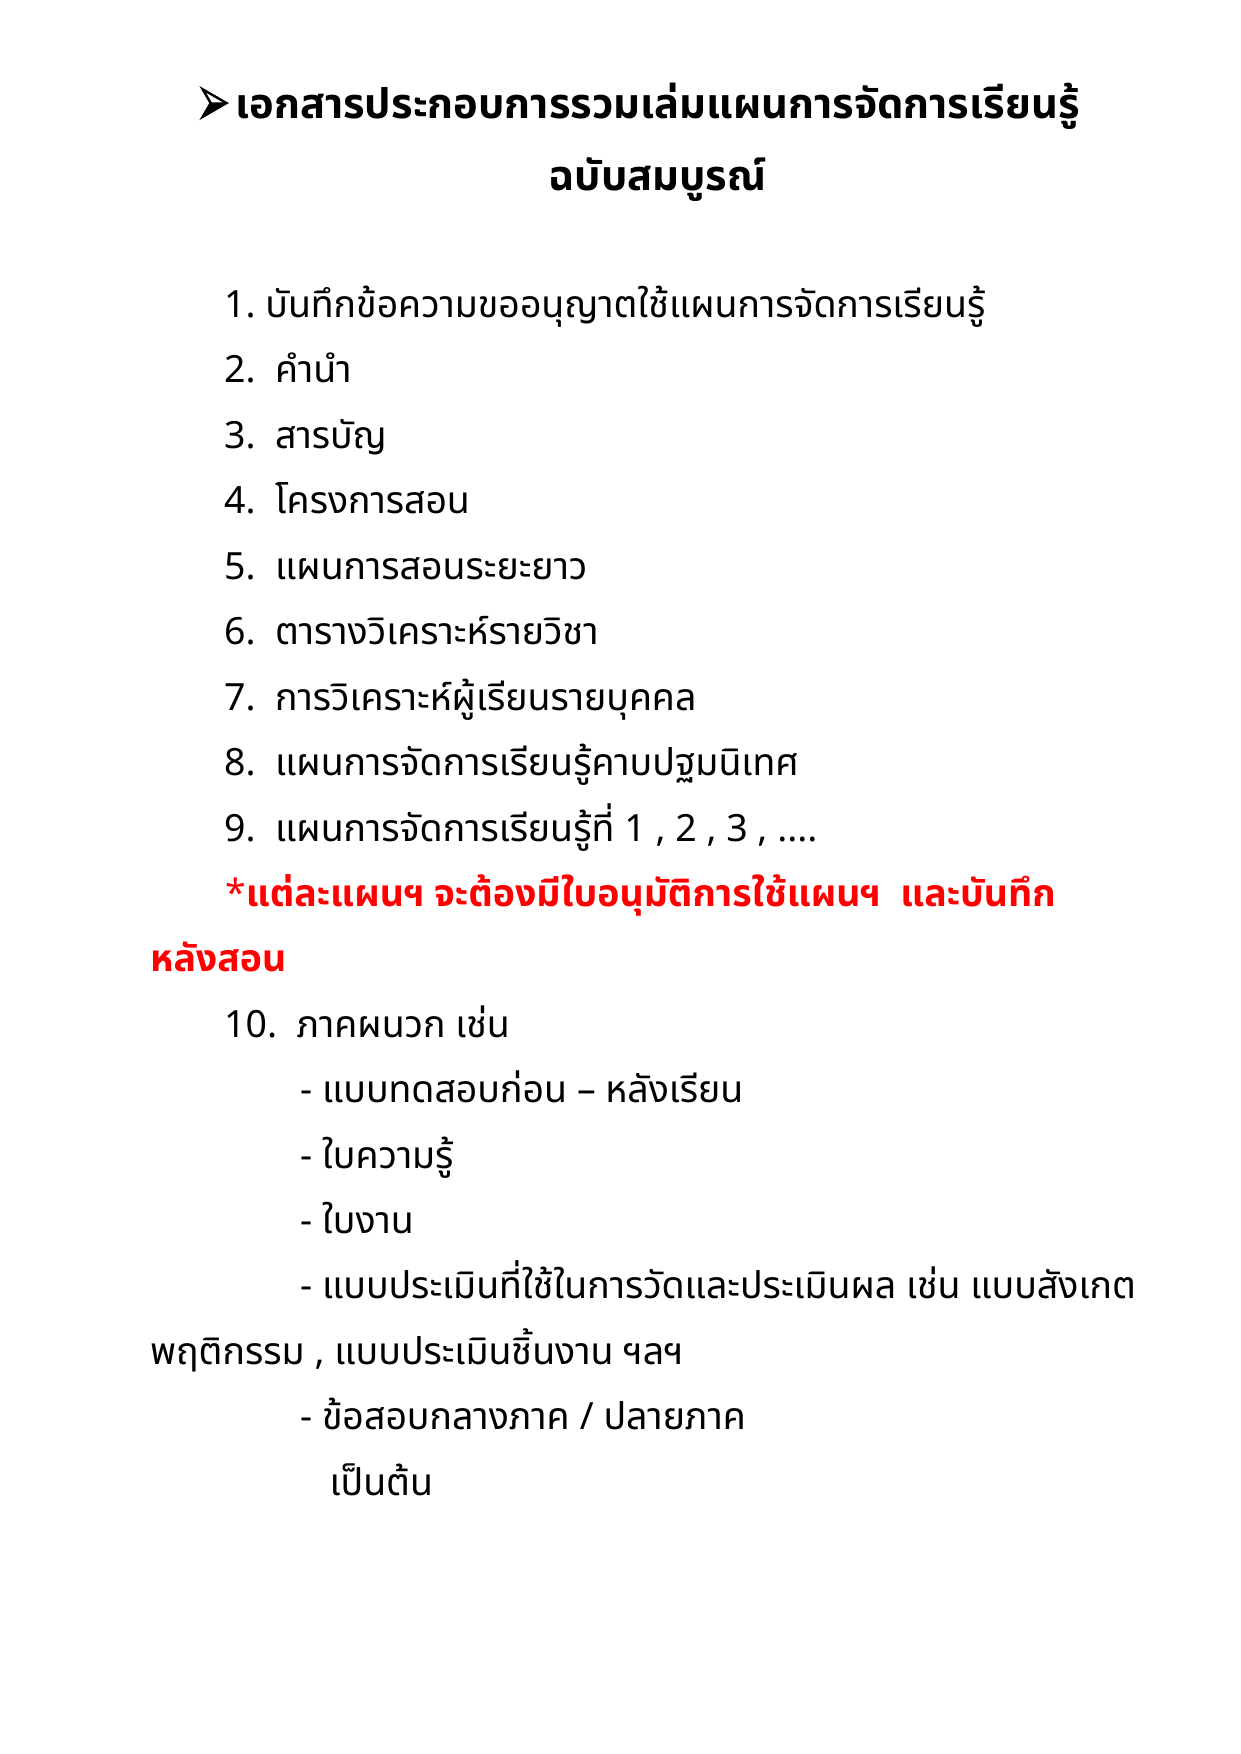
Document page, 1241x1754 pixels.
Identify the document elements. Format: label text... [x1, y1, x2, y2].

text 9. แผนการจัดการเรียนรู้ที่ 1 , 2 , 3 , .... *แต่ละแผนฯ จะต้องมีใบอนุมัติการใช้แผนฯ และบันทึกหลังสอน [150, 801, 1090, 989]
text 1. บันทึกข้อความขออนุญาตใช้แผนการจัดการเรียนรู้ [150, 277, 1090, 334]
text 3. สารบัญ [150, 408, 1090, 465]
text 10. ภาคผนวก เช่น - แบบทดสอบก่อน – หลังเรียน - ใบความรู้ - ใบงาน - แบบประเมินที่ใช้ในการวัดและประเมินผล เช่น แบบสังเกตพฤติกรรม , แบบประเมินชิ้นงาน ฯลฯ - ข้อสอบกลางภาค / ปลายภาค [150, 997, 1144, 1447]
text 6. ตารางวิเคราะห์รายวิชา [150, 605, 1090, 662]
text 2. คำนำ [150, 343, 1090, 399]
list เอกสารประกอบการรวมเล่มแผนการจัดการเรียนรู้ฉบับสมบูรณ์ [187, 74, 1090, 209]
text เป็นต้น [150, 1455, 1090, 1512]
text 8. แผนการจัดการเรียนรู้คาบปฐมนิเทศ [150, 736, 1090, 793]
text 4. โครงการสอน [150, 474, 1090, 531]
text 7. การวิเคราะห์ผู้เรียนรายบุคคล [150, 670, 1090, 727]
text 5. แผนการสอนระยะยาว [150, 539, 1090, 596]
